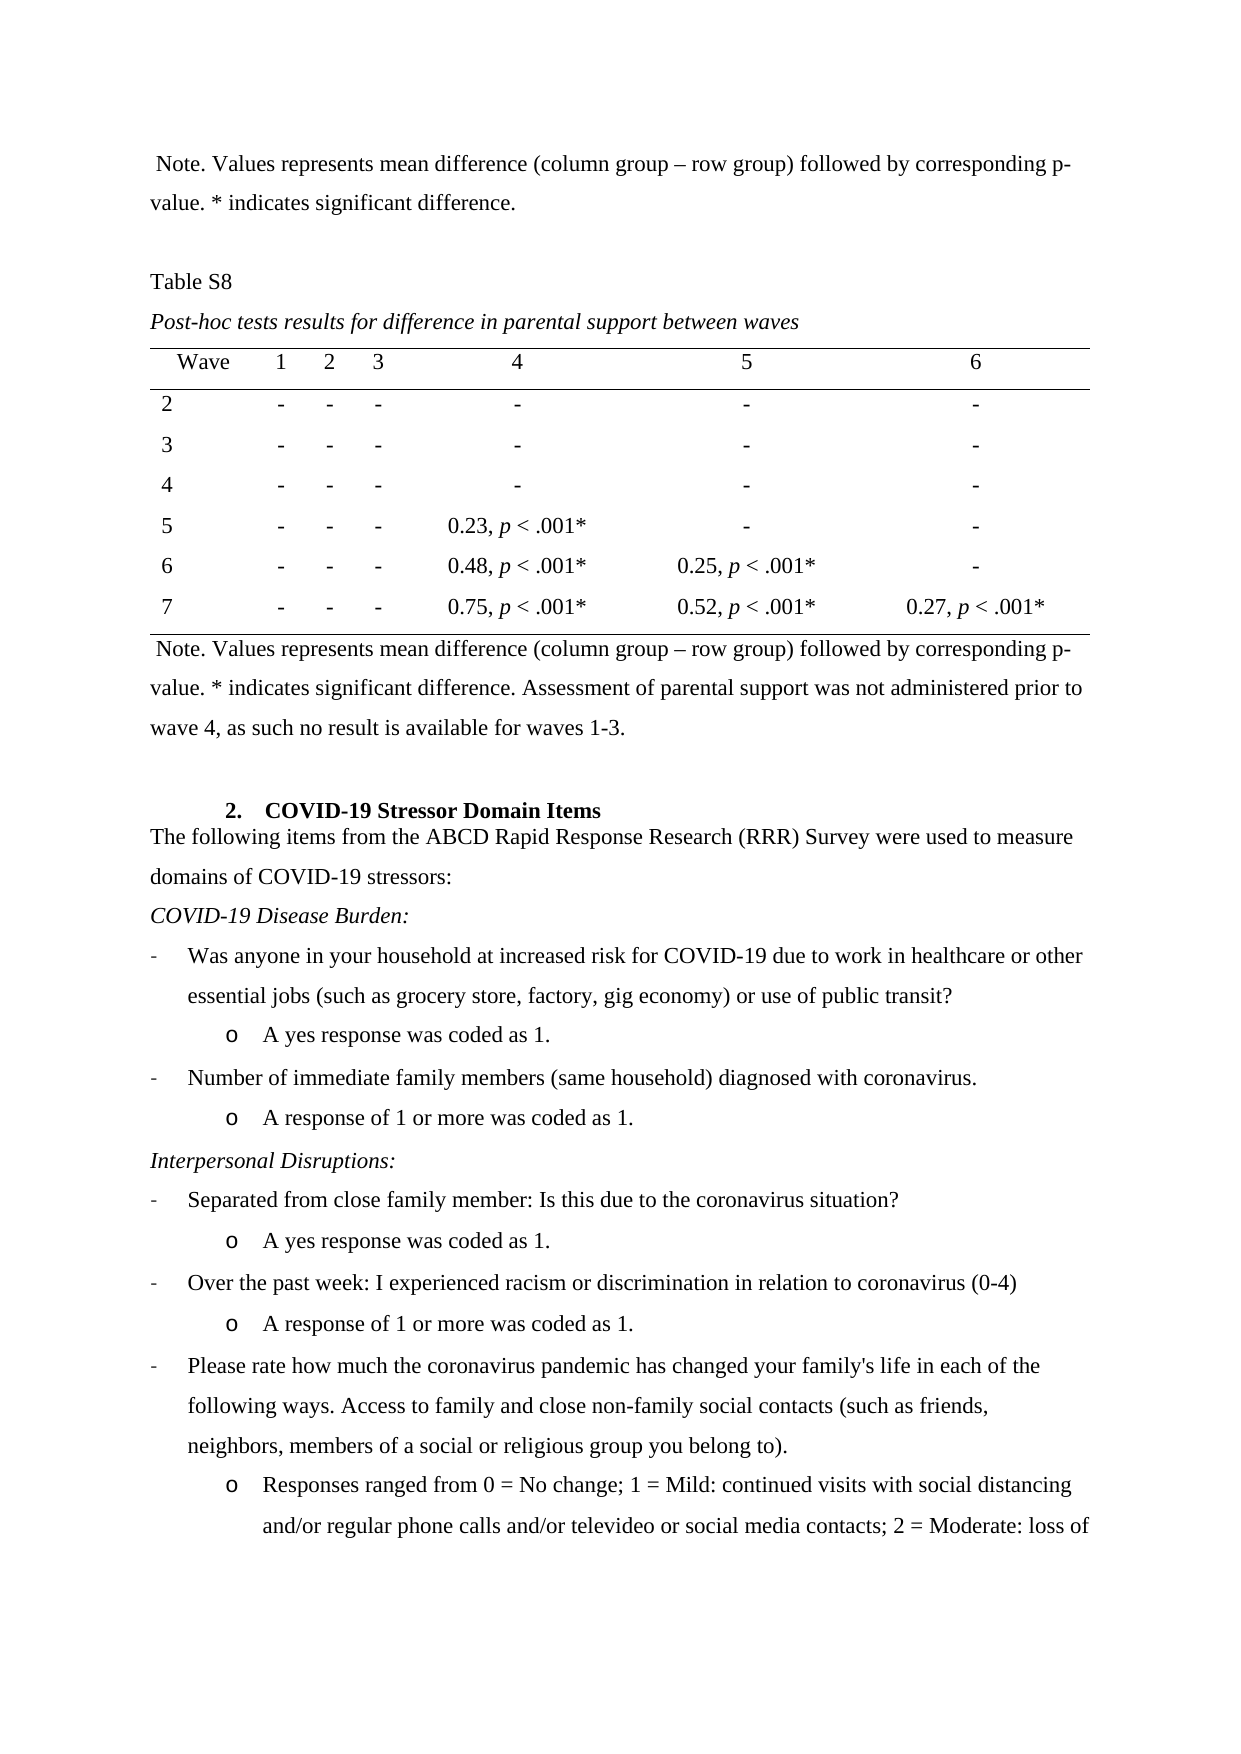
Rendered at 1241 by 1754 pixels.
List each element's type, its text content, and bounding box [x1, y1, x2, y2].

table_cell - [305, 553, 354, 593]
table_cell - [861, 553, 1090, 593]
table_cell 5 [150, 512, 256, 553]
list Please rate how much the coronavirus pandemic has changed your family's life in each of the following ways. Access to family and close non-family social contacts (such as friends, neighbors, members of a social or religious group you belong to). [150, 1352, 1090, 1458]
table_cell - [305, 390, 354, 431]
table_cell 0.48, p < .001* [403, 553, 632, 593]
table_cell - [354, 471, 403, 512]
table_header Wave [150, 349, 256, 389]
list A response of 1 or more was coded as 1. [225, 1104, 1090, 1133]
table_cell - [403, 431, 632, 471]
table_header 3 [354, 349, 403, 389]
list Number of immediate family members (same household) diagnosed with coronavirus. [150, 1064, 1090, 1091]
table_cell - [632, 471, 861, 512]
text Note. Values represents mean difference (column group – row group) followed by corresponding p-value. * indicates significant difference. [150, 150, 1090, 216]
table_cell - [256, 390, 305, 431]
table_header 1 [256, 349, 305, 389]
table_cell - [354, 431, 403, 471]
table_cell - [632, 512, 861, 553]
table_cell - [256, 471, 305, 512]
text Interpersonal Disruptions: [150, 1147, 1090, 1173]
list A yes response was coded as 1. [225, 1227, 1090, 1255]
table_header 6 [861, 349, 1090, 389]
list Over the past week: I experienced racism or discrimination in relation to coronavirus (0-4) [150, 1269, 1090, 1296]
subtitle COVID-19 Stressor Domain Items [225, 797, 1090, 823]
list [225, 1471, 1090, 1539]
table_cell - [861, 390, 1090, 431]
table_cell - [354, 553, 403, 593]
table_cell 0.23, p < .001* [403, 512, 632, 553]
table_cell - [861, 431, 1090, 471]
table_cell 0.75, p < .001* [403, 593, 632, 634]
table_cell - [305, 512, 354, 553]
table_cell - [403, 471, 632, 512]
table_header 5 [632, 349, 861, 389]
list A yes response was coded as 1. [225, 1021, 1090, 1050]
table_cell - [256, 512, 305, 553]
table_header 4 [403, 349, 632, 389]
table_cell - [256, 593, 305, 634]
table_header 2 [305, 349, 354, 389]
table_cell - [632, 390, 861, 431]
table_cell 0.25, p < .001* [632, 553, 861, 593]
table_cell - [861, 471, 1090, 512]
table_cell 7 [150, 593, 256, 634]
table_cell - [632, 431, 861, 471]
table_cell 0.52, p < .001* [632, 593, 861, 634]
table_cell - [305, 471, 354, 512]
list Was anyone in your household at increased risk for COVID-19 due to work in healthcare or other essential jobs (such as grocery store, factory, gig economy) or use of public transit? [150, 942, 1090, 1008]
table_cell - [305, 431, 354, 471]
table_cell 2 [150, 390, 256, 431]
table_cell 6 [150, 553, 256, 593]
table_cell 0.27, p < .001* [861, 593, 1090, 634]
text The following items from the ABCD Rapid Response Research (RRR) Survey were used to measure domains of COVID-19 stressors: [150, 823, 1090, 889]
text Post-hoc tests results for difference in parental support between waves [150, 308, 1090, 334]
list A response of 1 or more was coded as 1. [225, 1310, 1090, 1338]
table_cell 4 [150, 471, 256, 512]
table_cell - [354, 593, 403, 634]
text Table S8 [150, 268, 1090, 295]
table_cell - [354, 512, 403, 553]
table_cell - [403, 390, 632, 431]
table_cell - [256, 553, 305, 593]
table_cell - [354, 390, 403, 431]
table_cell - [861, 512, 1090, 553]
table_cell - [256, 431, 305, 471]
table_cell 3 [150, 431, 256, 471]
table_cell - [305, 593, 354, 634]
list Separated from close family member: Is this due to the coronavirus situation? [150, 1186, 1090, 1213]
text Note. Values represents mean difference (column group – row group) followed by corresponding p-value. * indicates significant difference. Assessment of parental support was not administered prior to wave 4, as such no result is available for waves 1-3. [150, 635, 1090, 740]
text COVID-19 Disease Burden: [150, 902, 1090, 929]
